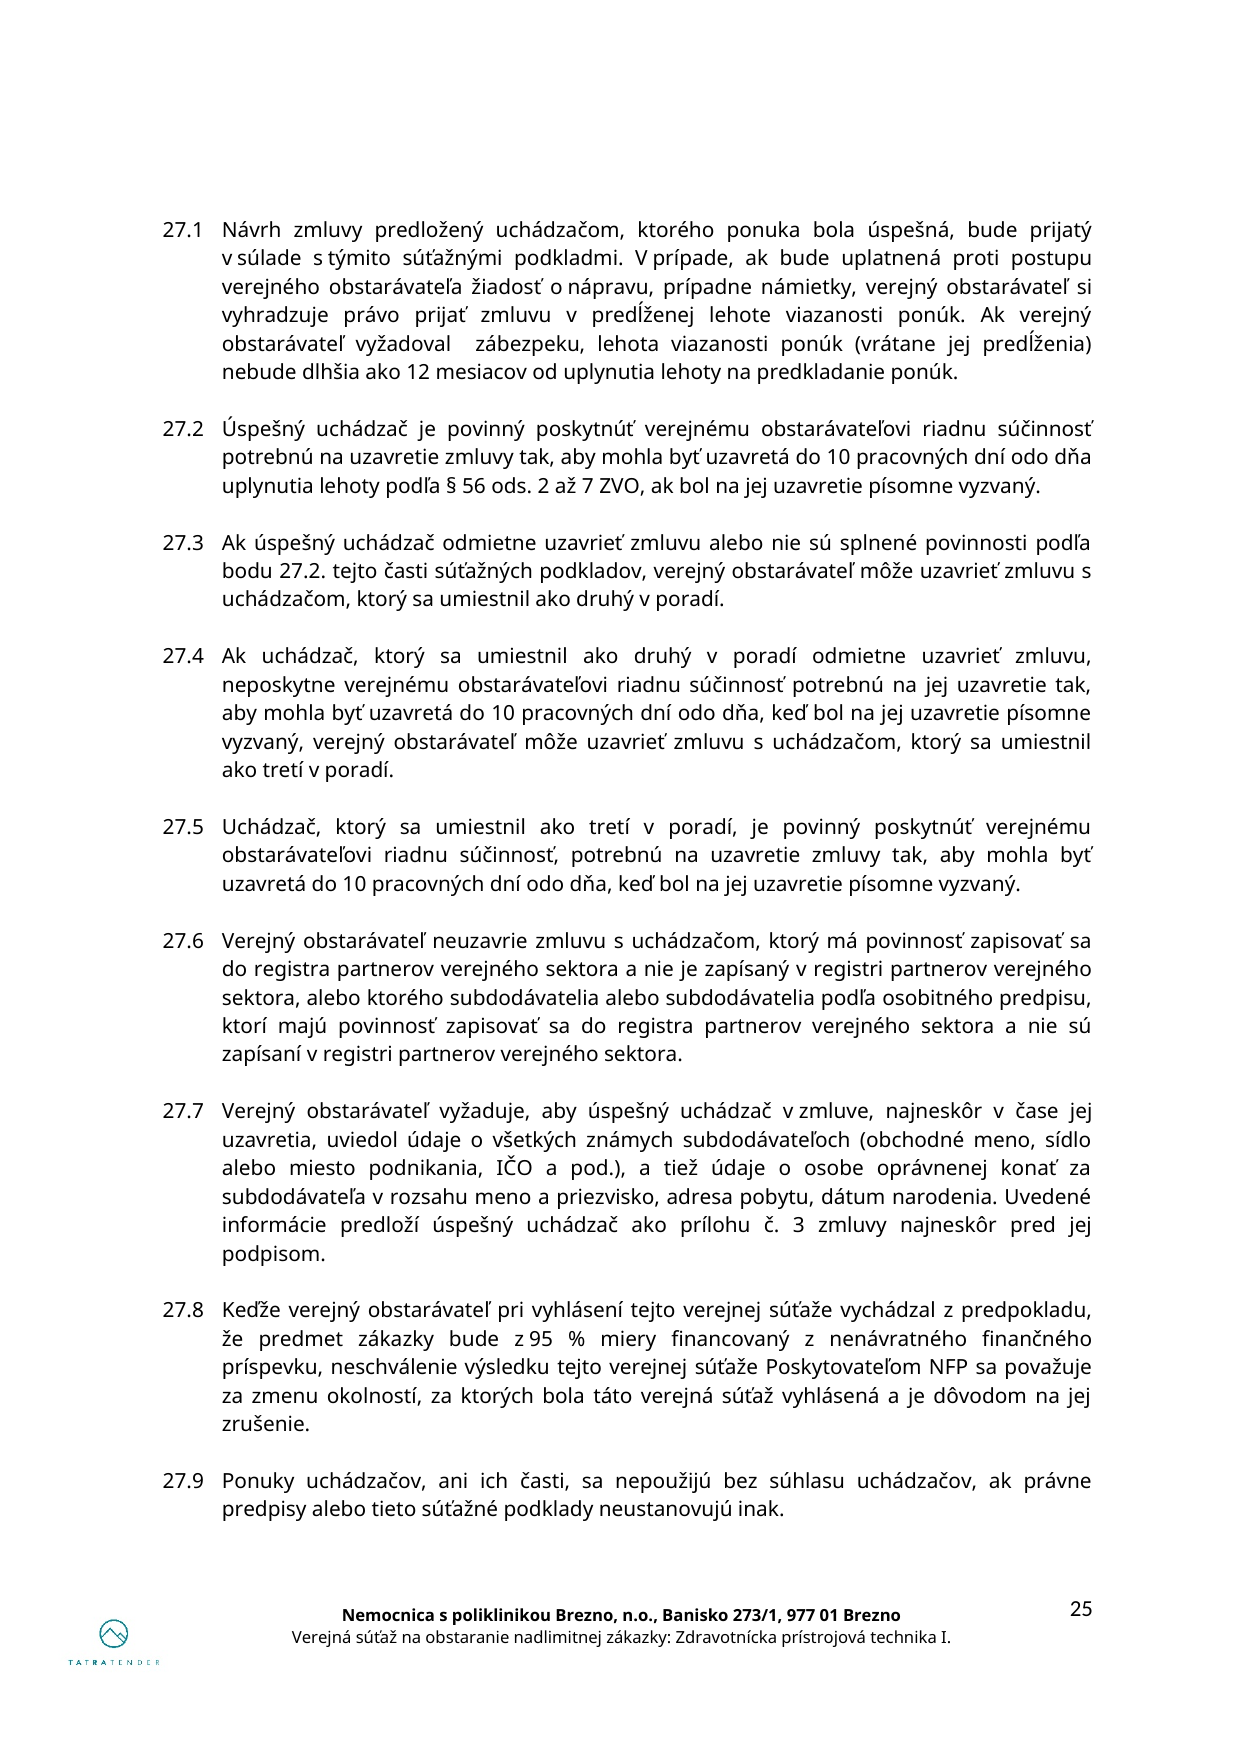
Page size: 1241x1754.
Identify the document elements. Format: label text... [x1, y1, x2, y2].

subtitle Verejný obstarávateľ neuzavrie zmluvu s uchádzačom, ktorý má povinnosť zapisovať sa do registra partnerov verejného sektora a nie je zapísaný v registri partnerov verejného sektora, alebo ktorého subdodávatelia alebo subdodávatelia podľa osobitného predpisu, ktorí majú povinnosť zapisovať sa do registra partnerov verejného sektora a nie sú zapísaní v registri partnerov verejného sektora. [162, 926, 1093, 1068]
subtitle Návrh zmluvy predložený uchádzačom, ktorého ponuka bola úspešná, bude prijatý v súlade s týmito súťažnými podkladmi. V prípade, ak bude uplatnená proti postupu verejného obstarávateľa žiadosť o nápravu, prípadne námietky, verejný obstarávateľ si vyhradzuje právo prijať zmluvu v predĺženej lehote viazanosti ponúk. Ak verejný obstarávateľ vyžadoval zábezpeku, lehota viazanosti ponúk (vrátane jej predĺženia) nebude dlhšia ako 12 mesiacov od uplynutia lehoty na predkladanie ponúk. [162, 215, 1093, 386]
subtitle Keďže verejný obstarávateľ pri vyhlásení tejto verejnej súťaže vychádzal z predpokladu, že predmet zákazky bude z 95 % miery financovaný z nenávratného finančného príspevku, neschválenie výsledku tejto verejnej súťaže Poskytovateľom NFP sa považuje za zmenu okolností, za ktorých bola táto verejná súťaž vyhlásená a je dôvodom na jej zrušenie. [162, 1296, 1093, 1438]
subtitle Ak uchádzač, ktorý sa umiestnil ako druhý v poradí odmietne uzavrieť zmluvu, neposkytne verejnému obstarávateľovi riadnu súčinnosť potrebnú na jej uzavretie tak, aby mohla byť uzavretá do 10 pracovných dní odo dňa, keď bol na jej uzavretie písomne vyzvaný, verejný obstarávateľ môže uzavrieť zmluvu s uchádzačom, ktorý sa umiestnil ako tretí v poradí. [162, 641, 1093, 784]
subtitle Ak úspešný uchádzač odmietne uzavrieť zmluvu alebo nie sú splnené povinnosti podľa bodu 27.2. tejto časti súťažných podkladov, verejný obstarávateľ môže uzavrieť zmluvu s uchádzačom, ktorý sa umiestnil ako druhý v poradí. [162, 528, 1093, 613]
picture [47, 1596, 180, 1689]
subtitle Verejný obstarávateľ vyžaduje, aby úspešný uchádzač v zmluve, najneskôr v čase jej uzavretia, uviedol údaje o všetkých známych subdodávateľoch (obchodné meno, sídlo alebo miesto podnikania, IČO a pod.), a tiež údaje o osobe oprávnenej konať za subdodávateľa v rozsahu meno a priezvisko, adresa pobytu, dátum narodenia. Uvedené informácie predloží úspešný uchádzač ako prílohu č. 3 zmluvy najneskôr pred jej podpisom. [162, 1096, 1093, 1267]
subtitle Ponuky uchádzačov, ani ich časti, sa nepoužijú bez súhlasu uchádzačov, ak právne predpisy alebo tieto súťažné podklady neustanovujú inak. [162, 1466, 1093, 1523]
subtitle Uchádzač, ktorý sa umiestnil ako tretí v poradí, je povinný poskytnúť verejnému obstarávateľovi riadnu súčinnosť, potrebnú na uzavretie zmluvy tak, aby mohla byť uzavretá do 10 pracovných dní odo dňa, keď bol na jej uzavretie písomne vyzvaný. [162, 812, 1093, 897]
subtitle Úspešný uchádzač je povinný poskytnúť verejnému obstarávateľovi riadnu súčinnosť potrebnú na uzavretie zmluvy tak, aby mohla byť uzavretá do 10 pracovných dní odo dňa uplynutia lehoty podľa § 56 ods. 2 až 7 ZVO, ak bol na jej uzavretie písomne vyzvaný. [162, 414, 1093, 499]
